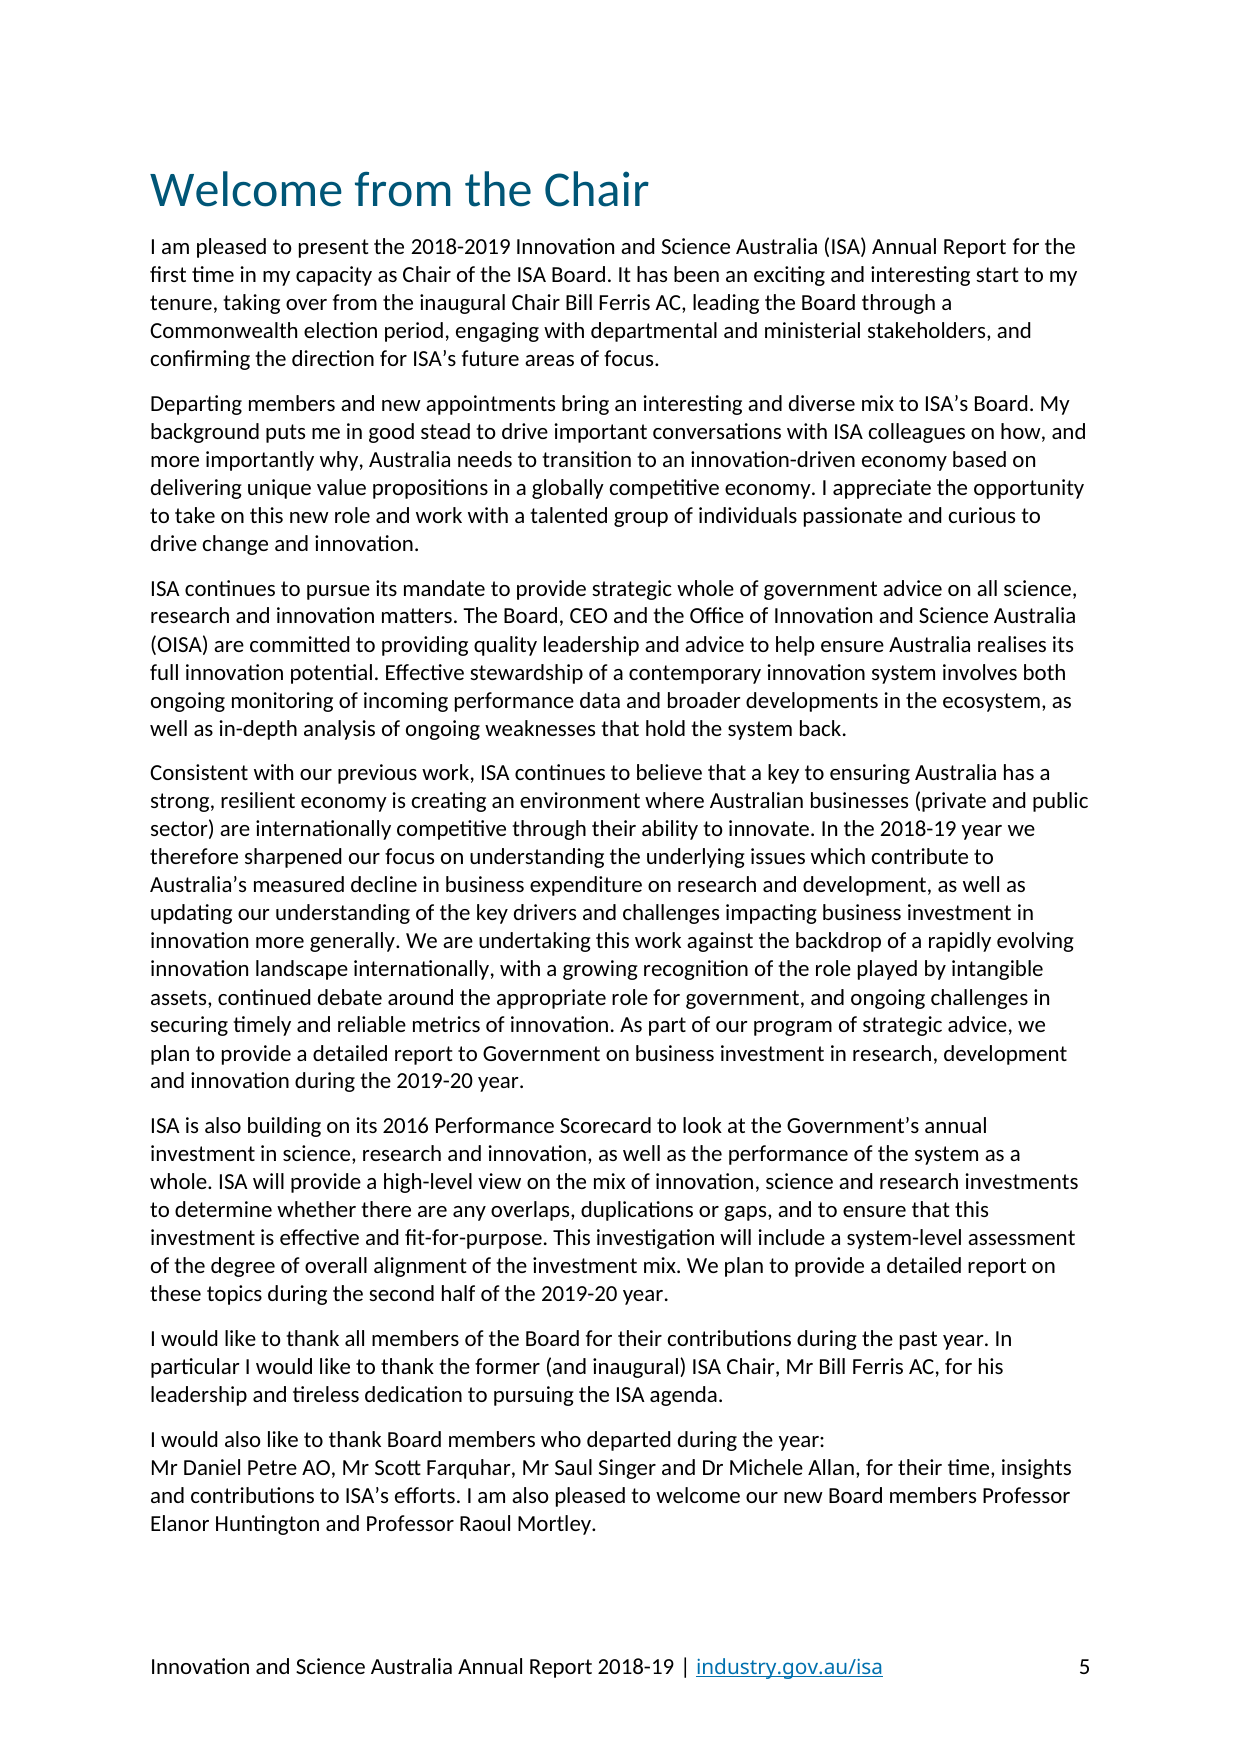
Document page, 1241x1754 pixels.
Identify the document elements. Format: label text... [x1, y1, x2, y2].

text ISA is also building on its 2016 Performance Scorecard to look at the Government’s annual investment in science, research and innovation, as well as the performance of the system as a whole. ISA will provide a high-level view on the mix of innovation, science and research investments to determine whether there are any overlaps, duplications or gaps, and to ensure that this investment is effective and fit-for-purpose. This investigation will include a system-level assessment of the degree of overall alignment of the investment mix. We plan to provide a detailed report on these topics during the second half of the 2019-20 year. [150, 1111, 1090, 1307]
subtitle Welcome from the Chair [150, 158, 1090, 219]
text I would like to thank all members of the Board for their contributions during the past year. In particular I would like to thank the former (and inaugural) ISA Chair, Mr Bill Ferris AC, for his leadership and tireless dedication to pursuing the ISA agenda. [150, 1324, 1090, 1408]
text I am pleased to present the 2018-2019 Innovation and Science Australia (ISA) Annual Report for the first time in my capacity as Chair of the ISA Board. It has been an exciting and interesting start to my tenure, taking over from the inaugural Chair Bill Ferris AC, leading the Board through a Commonwealth election period, engaging with departmental and ministerial stakeholders, and confirming the direction for ISA’s future areas of focus. [150, 232, 1090, 372]
text I would also like to thank Board members who departed during the year: Mr Daniel Petre AO, Mr Scott Farquhar, Mr Saul Singer and Dr Michele Allan, for their time, insights and contributions to ISA’s efforts. I am also pleased to welcome our new Board members Professor Elanor Huntington and Professor Raoul Mortley. [150, 1425, 1090, 1537]
text Departing members and new appointments bring an interesting and diverse mix to ISA’s Board. My background puts me in good stead to drive important conversations with ISA colleagues on how, and more importantly why, Australia needs to transition to an innovation-driven economy based on delivering unique value propositions in a globally competitive economy. I appreciate the opportunity to take on this new role and work with a talented group of individuals passionate and curious to drive change and innovation. [150, 389, 1090, 557]
text Consistent with our previous work, ISA continues to believe that a key to ensuring Australia has a strong, resilient economy is creating an environment where Australian businesses (private and public sector) are internationally competitive through their ability to innovate. In the 2018-19 year we therefore sharpened our focus on understanding the underlying issues which contribute to Australia’s measured decline in business expenditure on research and development, as well as updating our understanding of the key drivers and challenges impacting business investment in innovation more generally. We are undertaking this work against the backdrop of a rapidly evolving innovation landscape internationally, with a growing recognition of the role played by intangible assets, continued debate around the appropriate role for government, and ongoing challenges in securing timely and reliable metrics of innovation. As part of our program of strategic advice, we plan to provide a detailed report to Government on business investment in research, development and innovation during the 2019-20 year. [150, 758, 1090, 1095]
text ISA continues to pursue its mandate to provide strategic whole of government advice on all science, research and innovation matters. The Board, CEO and the Office of Innovation and Science Australia (OISA) are committed to providing quality leadership and advice to help ensure Australia realises its full innovation potential. Effective stewardship of a contemporary innovation system involves both ongoing monitoring of incoming performance data and broader developments in the ecosystem, as well as in-depth analysis of ongoing weaknesses that hold the system back. [150, 574, 1090, 742]
